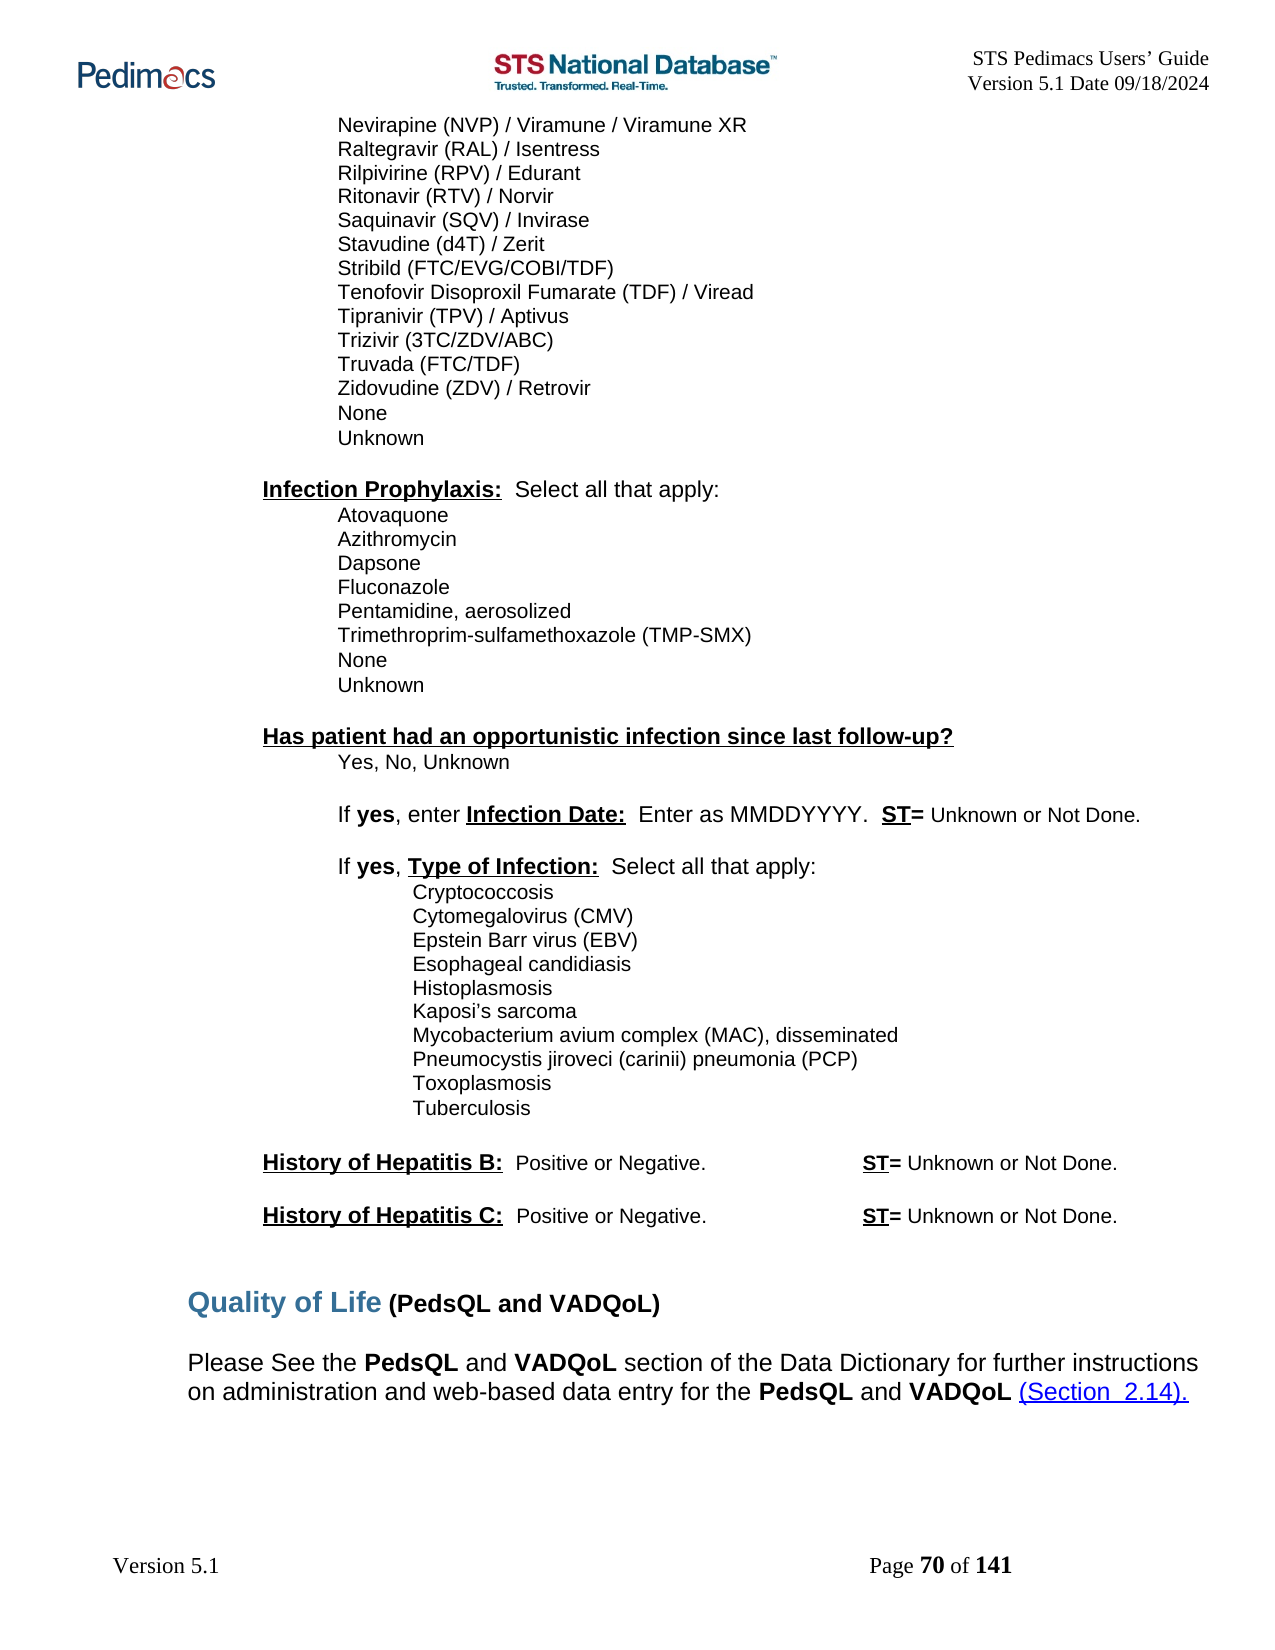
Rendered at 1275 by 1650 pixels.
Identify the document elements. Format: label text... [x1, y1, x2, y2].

text Cryptococcosis [412, 879, 1209, 903]
text Trizivir (3TC/ZDV/ABC) [197, 328, 1209, 352]
text Infection Prophylaxis: Select all that apply: [187, 476, 1209, 503]
text Mycobacterium avium complex (MAC), disseminated [412, 1023, 1209, 1047]
text If yes, Type of Infection: Select all that apply: [262, 853, 1209, 879]
text Stribild (FTC/EVG/COBI/TDF) [337, 256, 1209, 280]
text Nevirapine (NVP) / Viramune / Viramune XR [197, 112, 1209, 136]
text Toxoplasmosis [412, 1071, 1209, 1095]
text Esophageal candidiasis [412, 951, 1209, 975]
text Truvada (FTC/TDF) [197, 352, 1209, 376]
text Trimethroprim-sulfamethoxazole (TMP-SMX) [337, 622, 1209, 646]
text Saquinavir (SQV) / Invirase [197, 208, 1209, 232]
text Ritonavir (RTV) / Norvir [197, 184, 1209, 208]
text Azithromycin [337, 527, 1209, 551]
text Unknown [187, 425, 1209, 450]
text Histoplasmosis [412, 975, 1209, 999]
text History of Hepatitis C: Positive or Negative. ST= Unknown or Not Done. [112, 1202, 1209, 1228]
text Raltegravir (RAL) / Isentress [197, 136, 1209, 160]
text Unknown [187, 671, 1209, 696]
text Yes, No, Unknown [187, 749, 1209, 774]
text History of Hepatitis B: Positive or Negative. ST= Unknown or Not Done. [187, 1149, 1209, 1175]
text Tuberculosis [112, 1095, 1209, 1120]
text Fluconazole [337, 574, 1209, 598]
picture [487, 47, 788, 100]
text Stavudine (d4T) / Zerit [197, 232, 1209, 256]
text Epstein Barr virus (EBV) [412, 927, 1209, 951]
text Tenofovir Disoproxil Fumarate (TDF) / Viread [337, 280, 1209, 304]
text None [187, 400, 1209, 425]
text Atovaquone [337, 503, 1209, 527]
text None [187, 646, 1209, 671]
text If yes, enter Infection Date: Enter as MMDDYYYY. ST= Unknown or Not Done. [262, 801, 1209, 827]
text Pneumocystis jiroveci (carinii) pneumonia (PCP) [412, 1047, 1209, 1071]
text Pentamidine, aerosolized [337, 598, 1209, 622]
text Please See the PedsQL and VADQoL section of the Data Dictionary for further instructions on administration and web-based data entry for the PedsQL and VADQoL (Section 2.14). [187, 1348, 1209, 1405]
text Has patient had an opportunistic infection since last follow-up? [187, 723, 1209, 749]
text Kaposi’s sarcoma [412, 999, 1209, 1023]
text Dapsone [337, 551, 1209, 574]
text Tipranivir (TPV) / Aptivus [337, 304, 1209, 328]
text Cytomegalovirus (CMV) [412, 903, 1209, 927]
picture [62, 56, 241, 96]
text Rilpivirine (RPV) / Edurant [197, 160, 1209, 184]
text Zidovudine (ZDV) / Retrovir [197, 376, 1209, 400]
text Quality of Life (PedsQL and VADQoL) [187, 1286, 1209, 1319]
